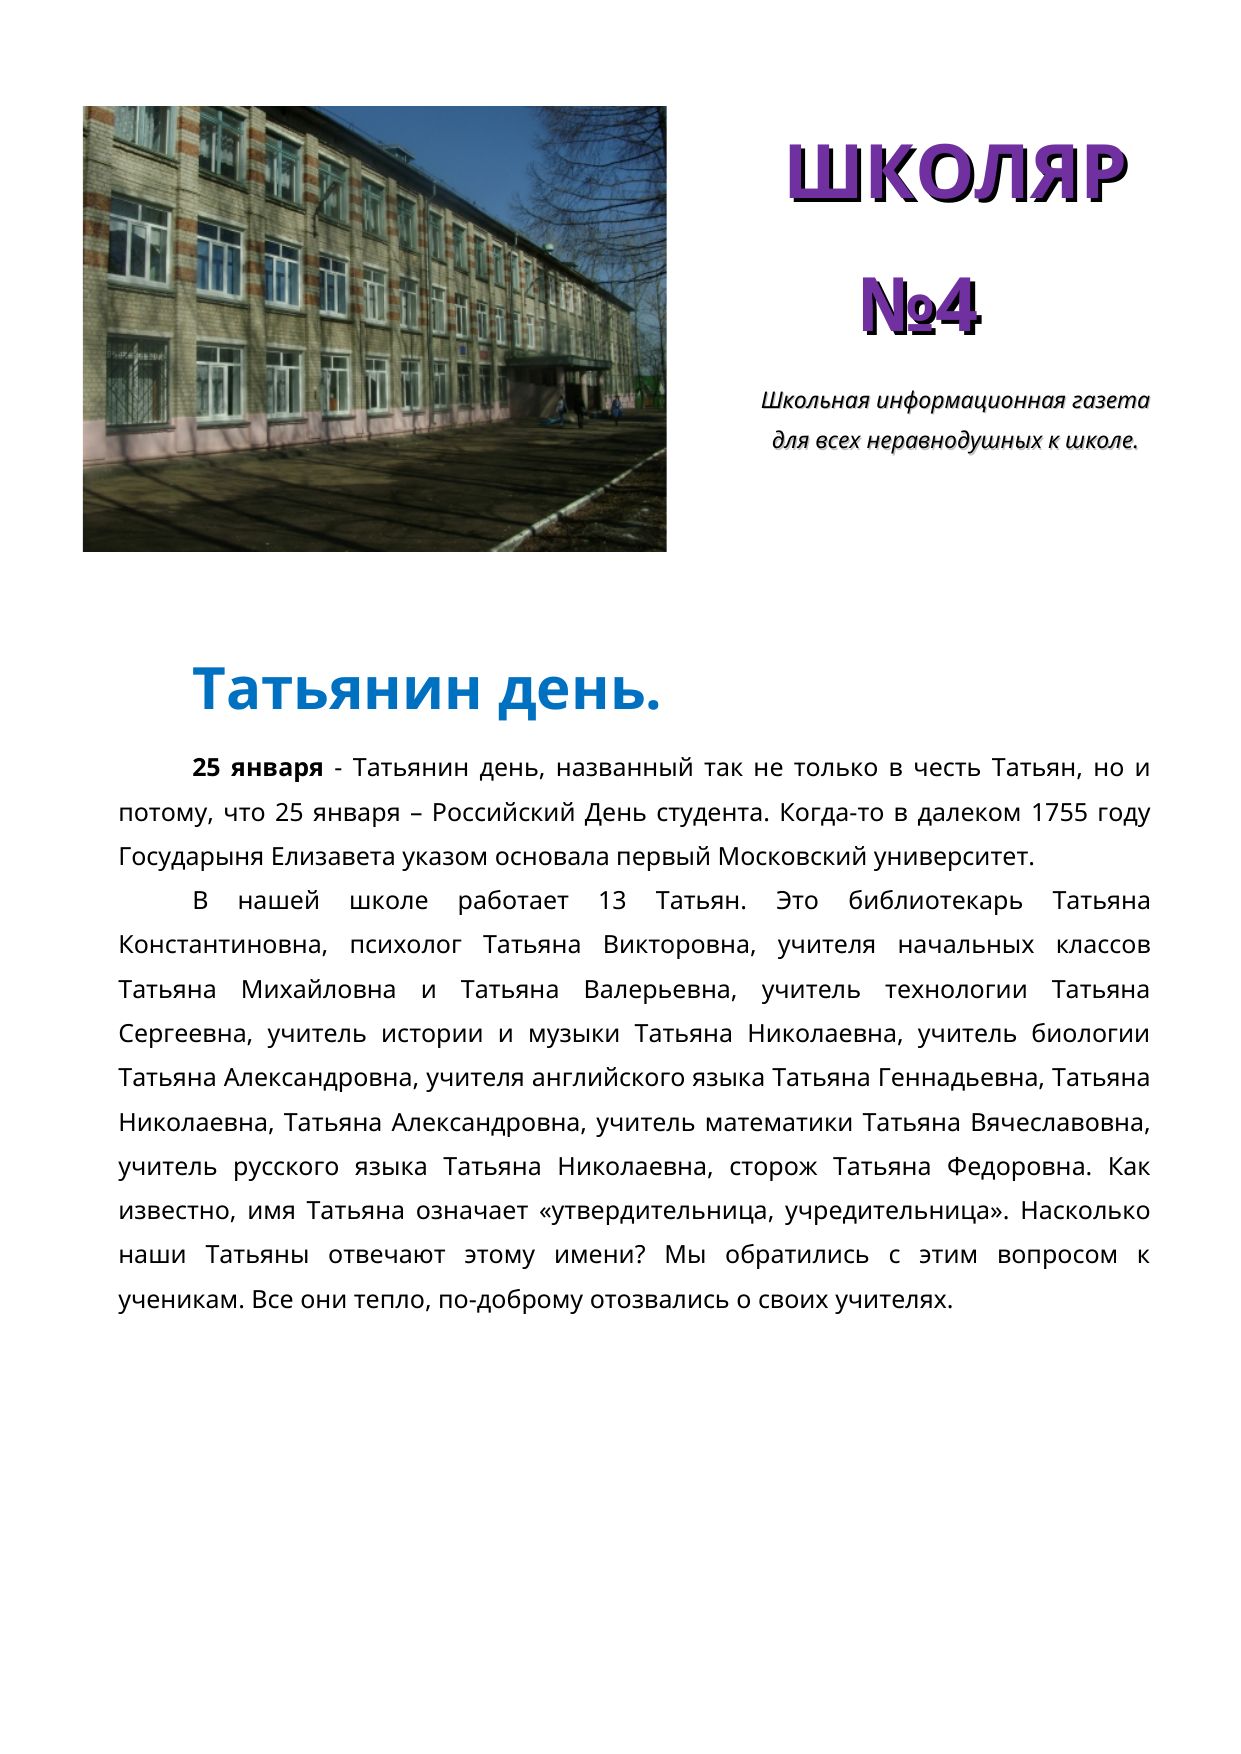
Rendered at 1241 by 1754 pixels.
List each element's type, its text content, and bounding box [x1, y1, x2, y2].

text Татьянин день. [118, 647, 1152, 726]
text В нашей школе работает 13 Татьян. Это библиотекарь Татьяна Константиновна, психолог Татьяна Викторовна, учителя начальных классов Татьяна Михайловна и Татьяна Валерьевна, учитель технологии Татьяна Сергеевна, учитель истории и музыки Татьяна Николаевна, учитель биологии Татьяна Александровна, учителя английского языка Татьяна Геннадьевна, Татьяна Николаевна, Татьяна Александровна, учитель математики Татьяна Вячеславовна, учитель русского языка Татьяна Николаевна, сторож Татьяна Федоровна. Как известно, имя Татьяна означает «утвердительница, учредительница». Насколько наши Татьяны отвечают этому имени? Мы обратились с этим вопросом к ученикам. Все они тепло, по-доброму отозвались о своих учителях. [118, 883, 1152, 1315]
text 25 января - Татьянин день, названный так не только в честь Татьян, но и потому, что 25 января – Российский День студента. Когда-то в далеком 1755 году Государыня Елизавета указом основала первый Московский университет. [118, 750, 1152, 873]
text Школьная информационная газета [118, 384, 1152, 415]
text для всех неравнодушных к школе. [118, 424, 1152, 456]
picture [82, 106, 667, 552]
text ШКОЛЯР №4 [118, 118, 1152, 353]
